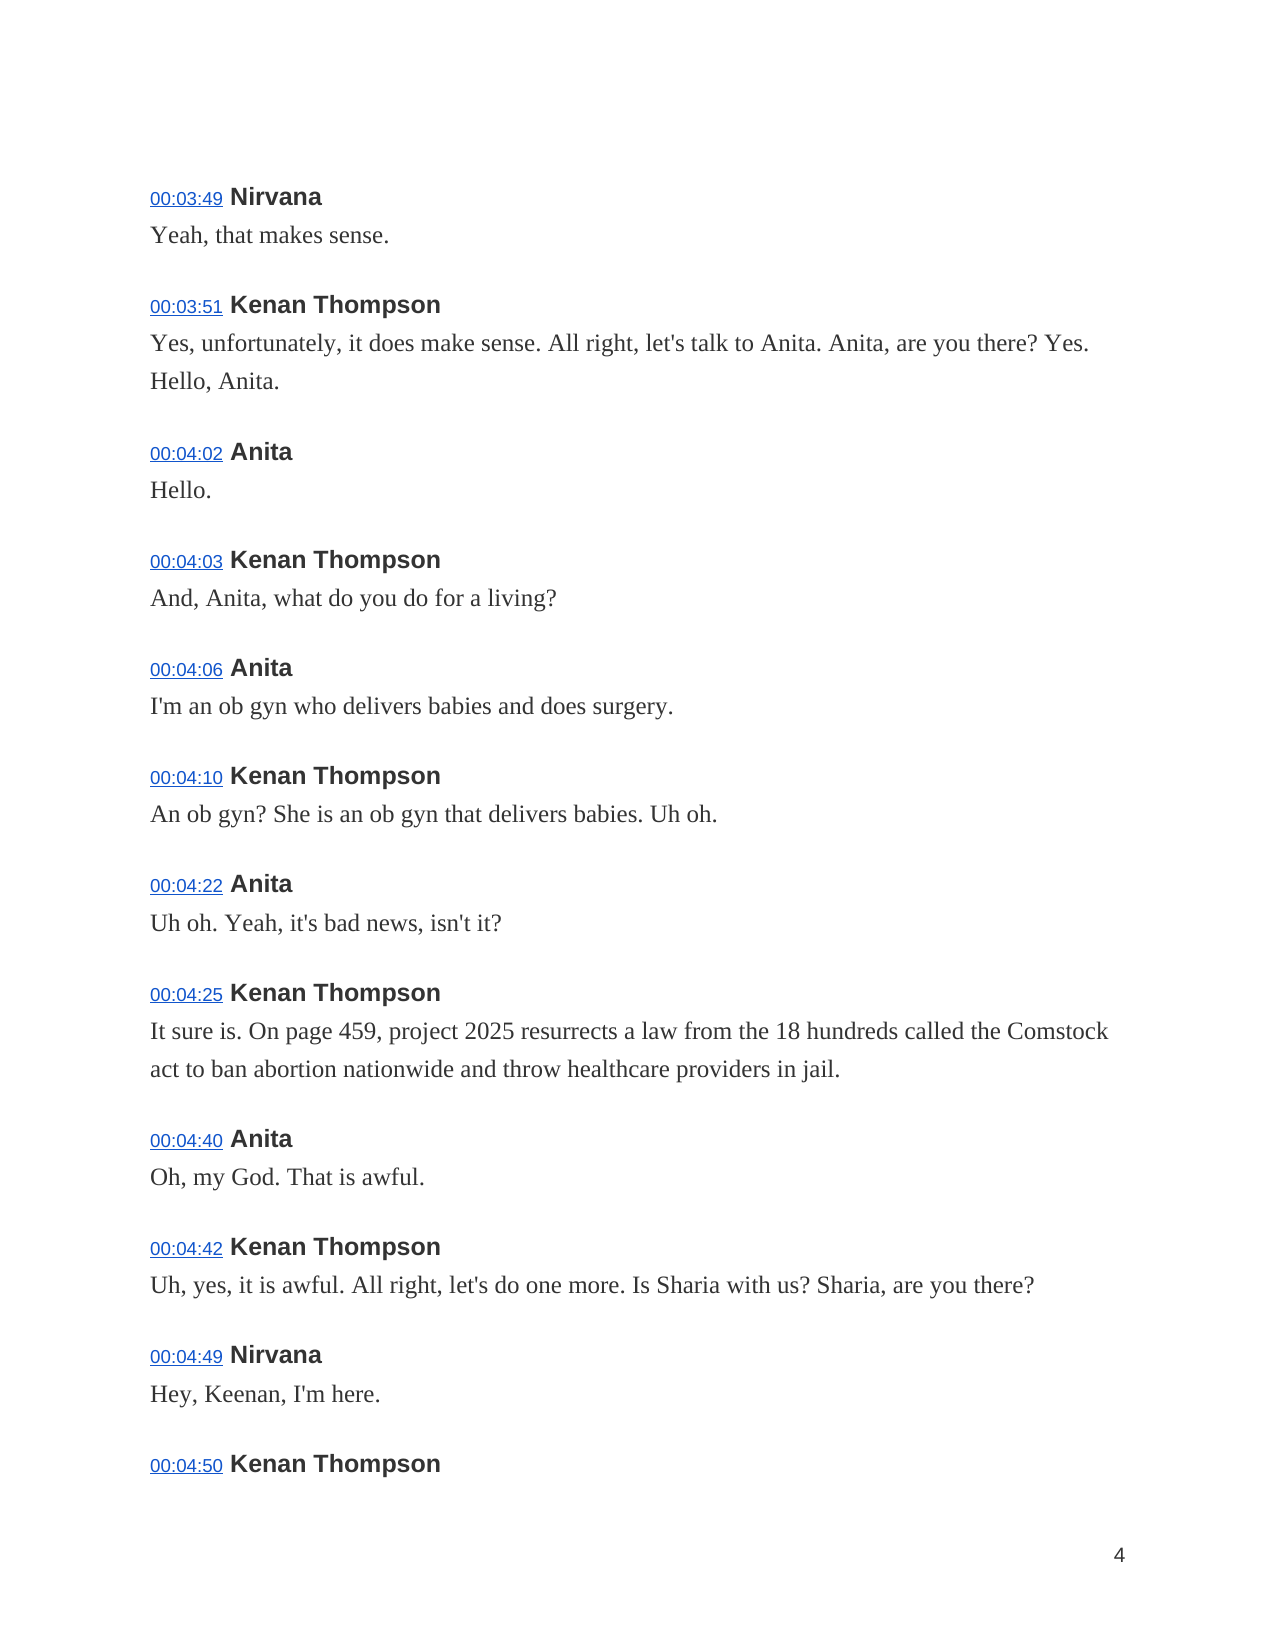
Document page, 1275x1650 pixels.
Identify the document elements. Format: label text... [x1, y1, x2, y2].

text Hey, Keenan, I'm here. [150, 1379, 1125, 1407]
text 00:04:50 Kenan Thompson [150, 1449, 1125, 1477]
text 00:04:22 Anita [150, 869, 1125, 898]
text 00:03:51 Kenan Thompson [150, 290, 1125, 319]
text 00:04:10 Kenan Thompson [150, 761, 1125, 790]
text It sure is. On page 459, project 2025 resurrects a law from the 18 hundreds called the Comstock act to ban abortion nationwide and throw healthcare providers in jail. [150, 1016, 1125, 1083]
text Yes, unfortunately, it does make sense. All right, let's talk to Anita. Anita, are you there? Yes. Hello, Anita. [150, 328, 1125, 395]
text And, Anita, what do you do for a living? [150, 583, 1125, 612]
text Oh, my God. That is awful. [150, 1162, 1125, 1191]
text Uh oh. Yeah, it's bad news, isn't it? [150, 908, 1125, 936]
text I'm an ob gyn who delivers babies and does surgery. [150, 691, 1125, 720]
text Hello. [150, 475, 1125, 503]
text 00:04:25 Kenan Thompson [150, 978, 1125, 1006]
text Yeah, that makes sense. [150, 220, 1125, 249]
text 00:04:40 Anita [150, 1124, 1125, 1153]
text 00:04:03 Kenan Thompson [150, 545, 1125, 573]
text 00:04:02 Anita [150, 436, 1125, 465]
text 00:03:49 Nirvana [150, 182, 1125, 211]
text An ob gyn? She is an ob gyn that delivers babies. Uh oh. [150, 799, 1125, 828]
text 00:04:06 Anita [150, 653, 1125, 682]
text Uh, yes, it is awful. All right, let's do one more. Is Sharia with us? Sharia, are you there? [150, 1271, 1125, 1299]
text 00:04:49 Nirvana [150, 1341, 1125, 1369]
text 00:04:42 Kenan Thompson [150, 1232, 1125, 1261]
